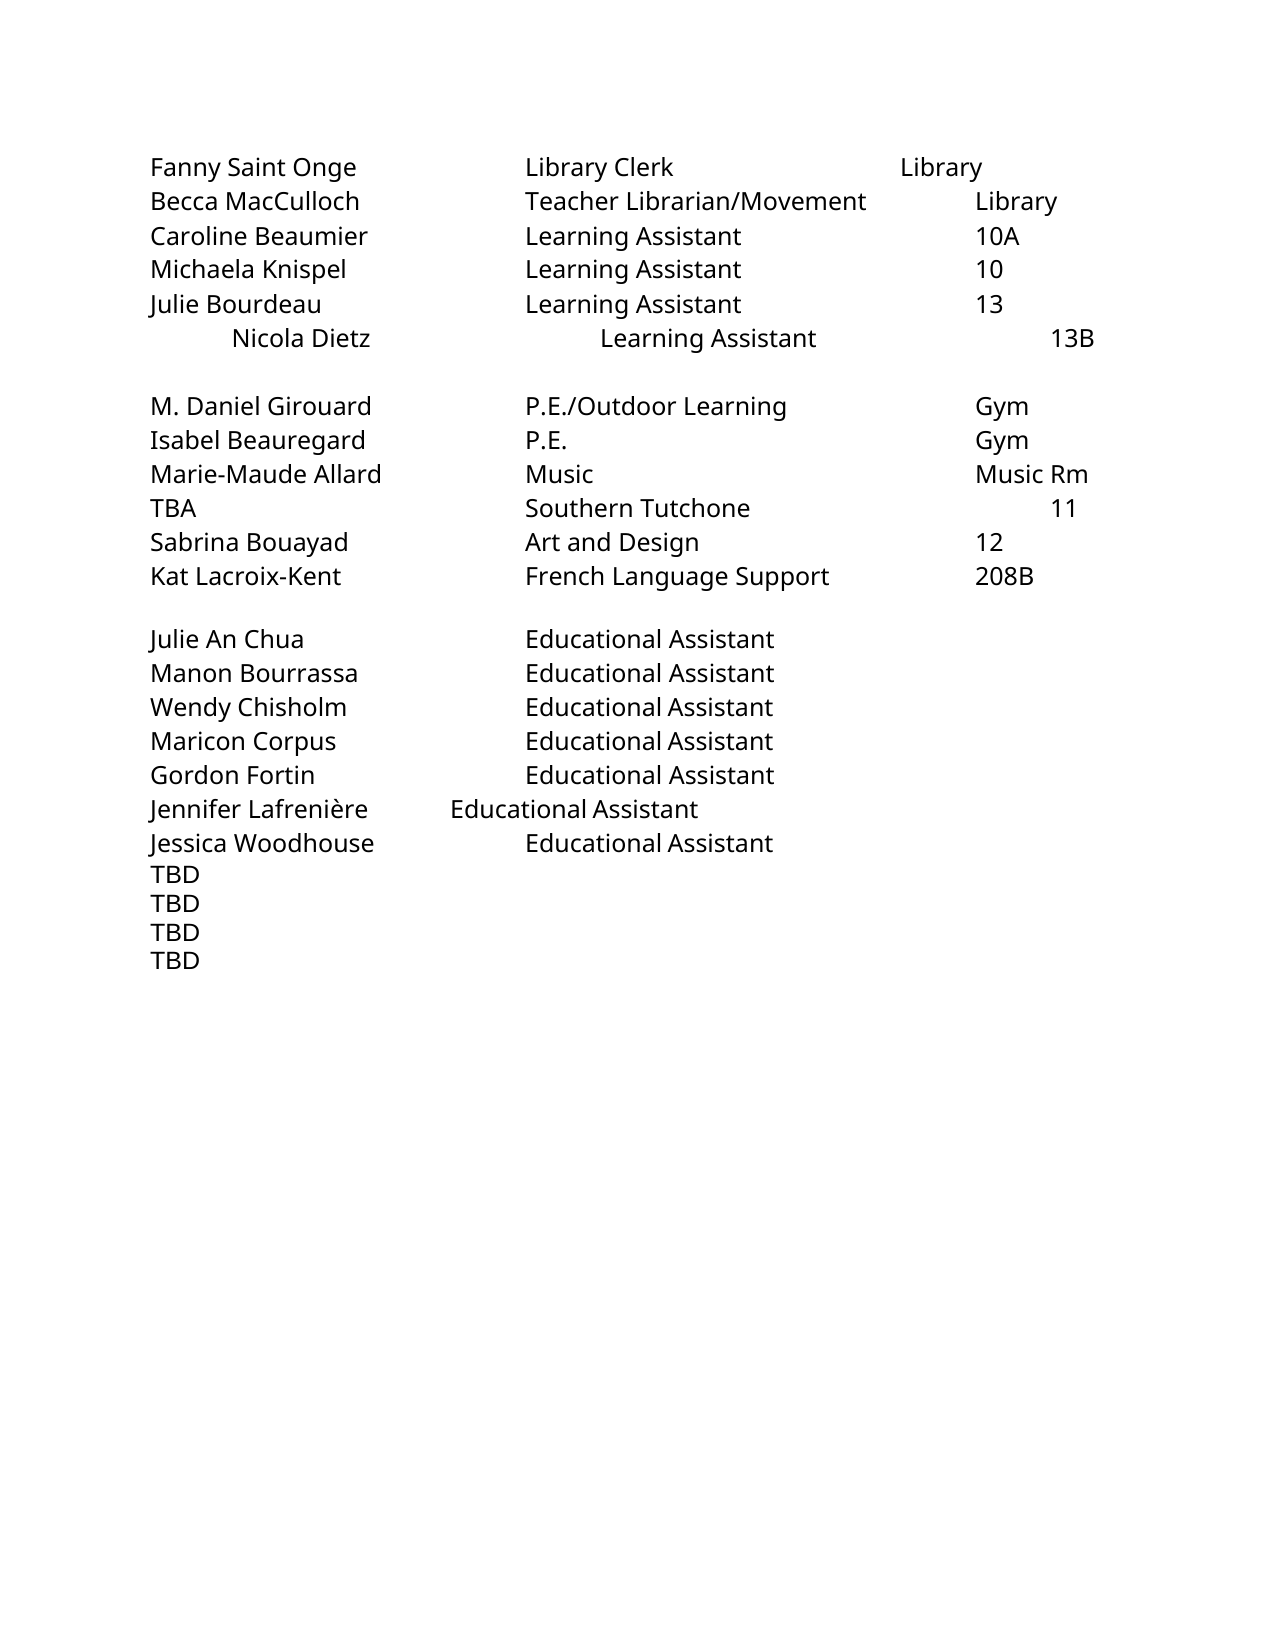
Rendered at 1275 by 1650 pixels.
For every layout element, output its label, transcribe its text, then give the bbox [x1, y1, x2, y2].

text Fanny Saint Onge Library Clerk Library [150, 150, 1125, 184]
text Michaela Knispel Learning Assistant 10 [150, 252, 1125, 286]
text Kat Lacroix-Kent French Language Support 208B [150, 559, 1125, 593]
text Jessica Woodhouse Educational Assistant [150, 826, 1125, 860]
text Marie-Maude Allard Music Music Rm [150, 457, 1125, 491]
text Isabel Beauregard P.E. Gym [150, 422, 1125, 457]
text TBD [150, 860, 1125, 889]
text Julie An Chua Educational Assistant [150, 622, 1125, 656]
text TBA Southern Tutchone 11 [150, 491, 1125, 525]
text Wendy Chisholm Educational Assistant [150, 690, 1125, 724]
text Maricon Corpus Educational Assistant [150, 724, 1125, 758]
text Becca MacCulloch Teacher Librarian/Movement Library [150, 184, 1125, 218]
text Julie Bourdeau Learning Assistant 13 Nicola Dietz Learning Assistant 13B [150, 286, 1125, 354]
text TBD [150, 917, 1125, 946]
text Jennifer Lafrenière Educational Assistant [150, 792, 1125, 826]
text Gordon Fortin Educational Assistant [150, 758, 1125, 792]
text Manon Bourrassa Educational Assistant [150, 656, 1125, 690]
text TBD [150, 889, 1125, 917]
text M. Daniel Girouard P.E./Outdoor Learning Gym [150, 388, 1125, 422]
text Sabrina Bouayad Art and Design 12 [150, 525, 1125, 559]
text TBD [150, 946, 1125, 975]
text Caroline Beaumier Learning Assistant 10A [150, 218, 1125, 252]
